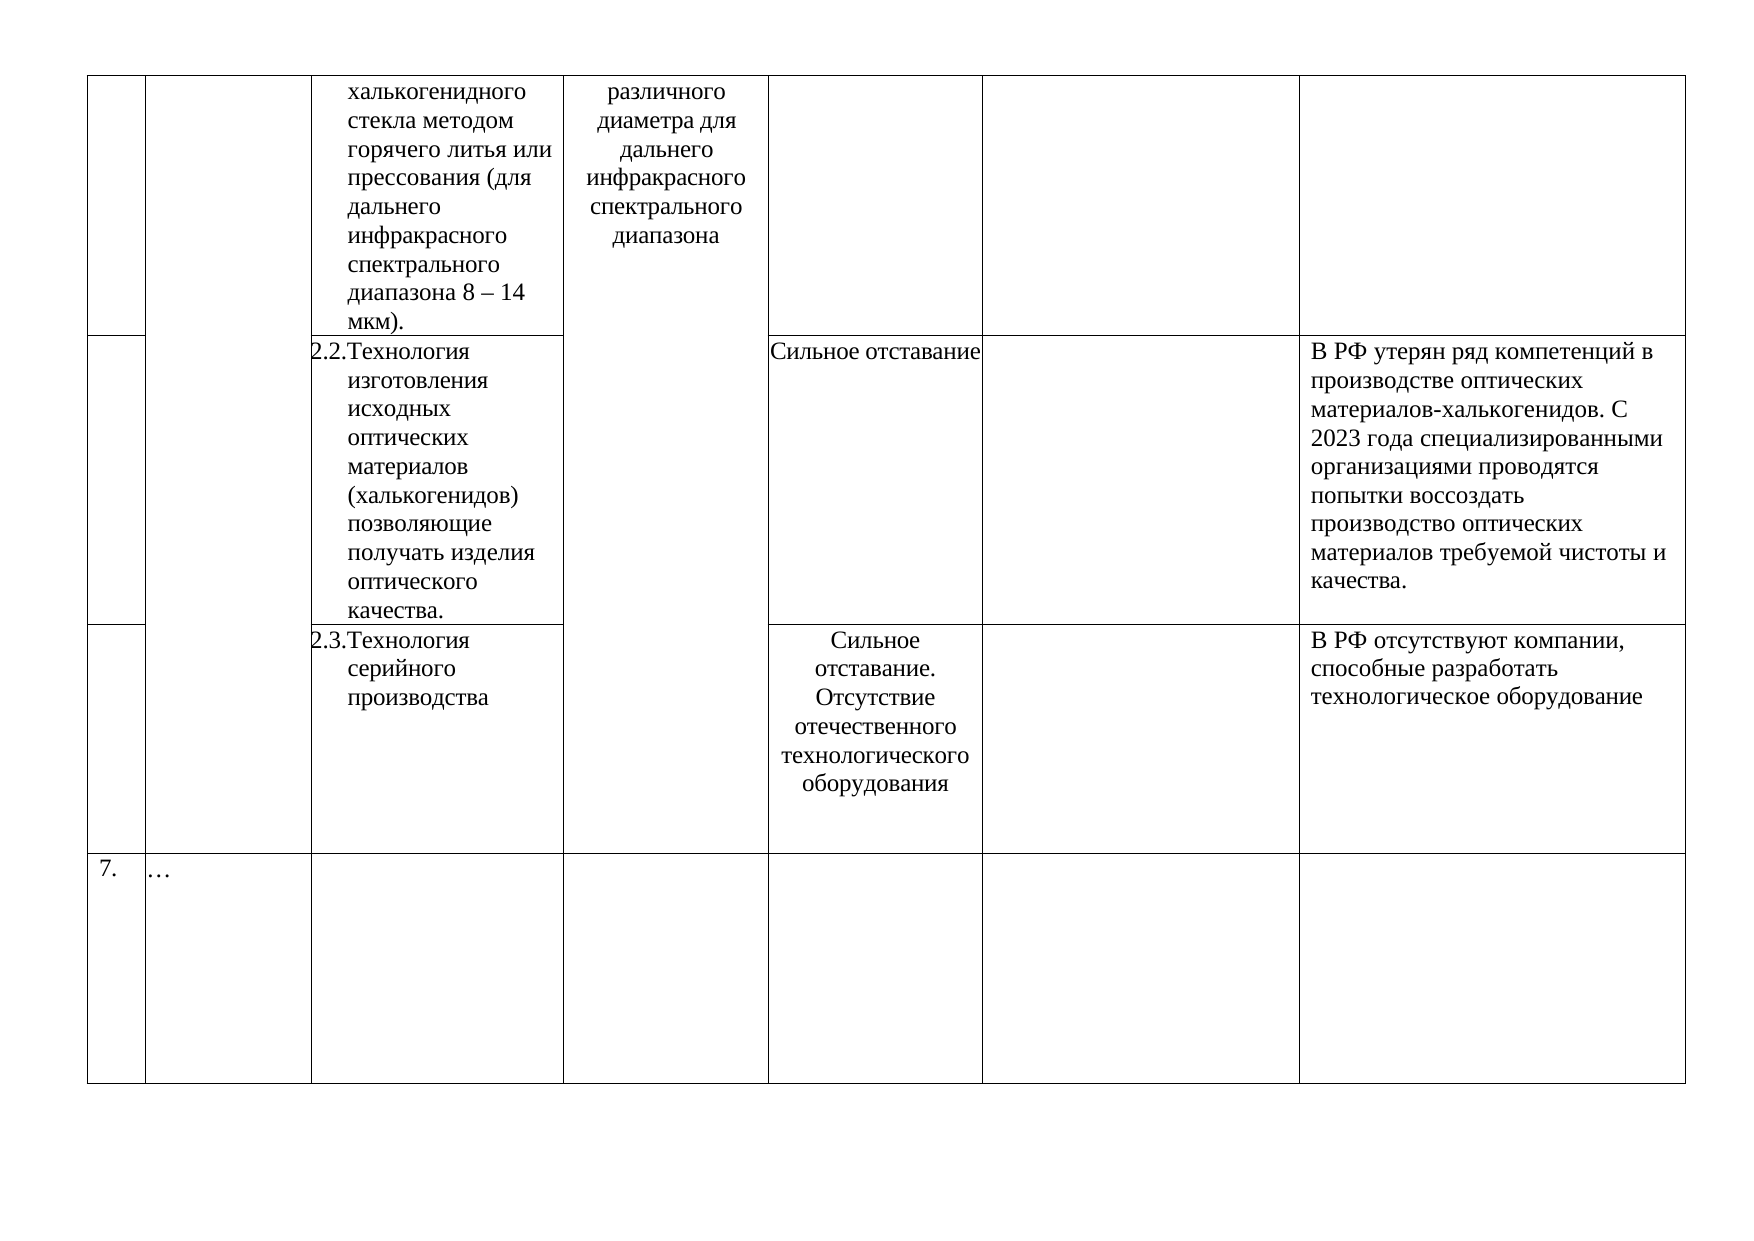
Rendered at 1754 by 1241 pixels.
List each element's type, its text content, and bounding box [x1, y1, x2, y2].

table_cell [983, 625, 1299, 853]
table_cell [312, 76, 563, 335]
table_cell 7. [88, 854, 145, 1083]
table_cell Сильное отставание. Отсутствие отечественного технологического оборудования [769, 625, 982, 853]
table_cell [1300, 76, 1685, 335]
table_cell [88, 625, 145, 853]
table_cell [983, 336, 1299, 623]
table_cell [88, 76, 145, 335]
table_cell 2.3.Технология серийного производства [312, 625, 563, 853]
table_cell В РФ отсутствуют компании, способные разработать технологическое оборудование [1300, 625, 1685, 853]
table_cell [983, 854, 1299, 1083]
table_cell 2.2.Технология изготовления исходных оптических материалов (халькогенидов) позволяющие получать изделия оптического качества. [312, 336, 563, 623]
table_cell [769, 854, 982, 1083]
table_cell [564, 854, 768, 1083]
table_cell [564, 76, 768, 853]
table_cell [769, 76, 982, 335]
table_cell Сильное отставание [769, 336, 982, 623]
table_cell [88, 336, 145, 623]
table_cell [1300, 854, 1685, 1083]
table_cell [983, 76, 1299, 335]
table_cell [312, 854, 563, 1083]
table_cell В РФ утерян ряд компетенций в производстве оптических материалов-халькогенидов. С 2023 года специализированными организациями проводятся попытки воссоздать производство оптических материалов требуемой чистоты и качества. [1300, 336, 1685, 623]
table_cell … [146, 854, 311, 1083]
